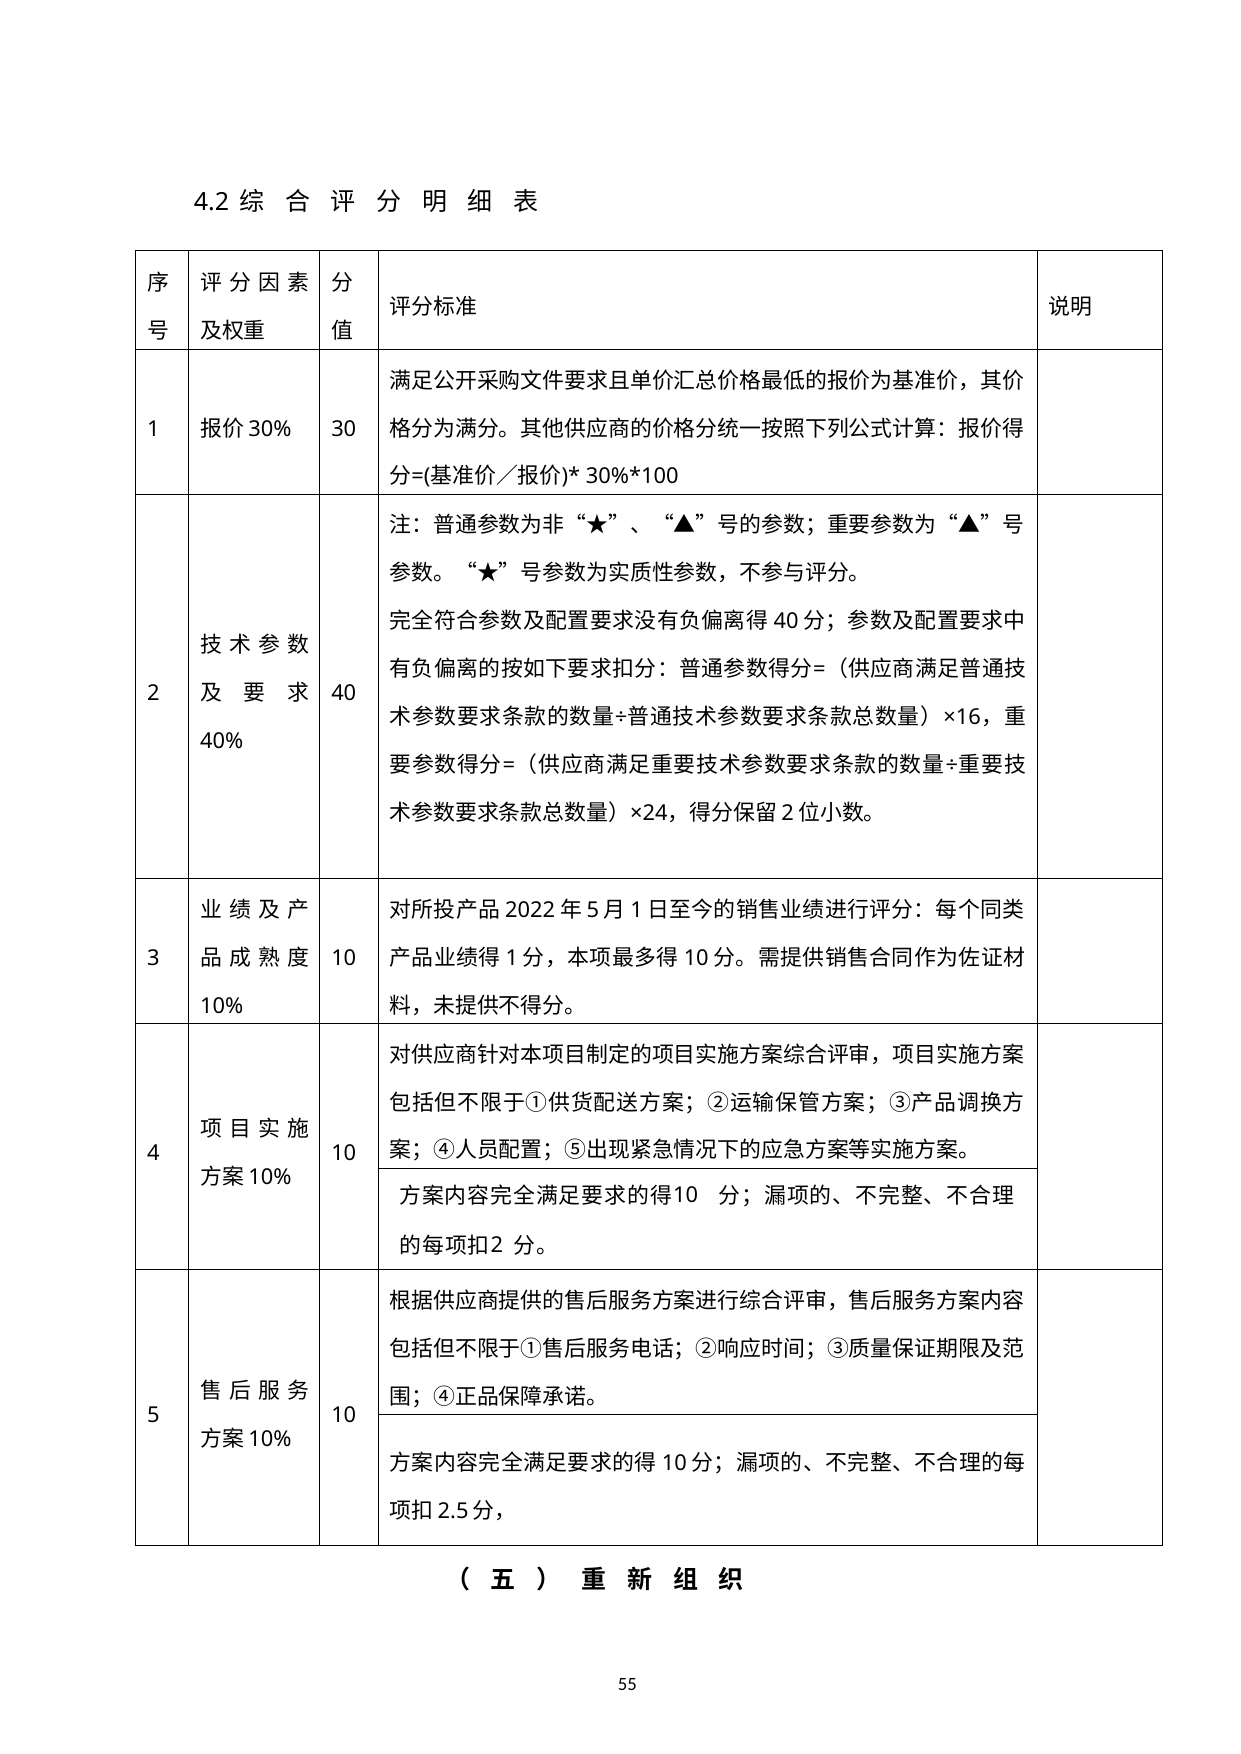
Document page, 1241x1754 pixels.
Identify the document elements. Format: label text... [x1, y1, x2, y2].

table_cell 5 [136, 1270, 188, 1545]
table_cell 30 [320, 350, 378, 493]
table_cell 方案内容完全满足要求的得10分；漏项的、不完整、不合理的每项扣2.5分， [379, 1415, 1037, 1545]
text （五）重新组织 [125, 1552, 1083, 1603]
table_cell 10 [320, 879, 378, 1023]
table_cell 方案内容完全满足要求的得10分；漏项的、不完整、不合理的每项扣2分。 [379, 1169, 1037, 1269]
table_cell 4 [136, 1024, 188, 1269]
table_cell 项目实施方案10% [189, 1024, 319, 1269]
table_cell [1038, 1270, 1162, 1545]
table_cell 满足公开采购文件要求且单价汇总价格最低的报价为基准价，其价格分为满分。其他供应商的价格分统一按照下列公式计算：报价得分=(基准价／报价)* 30%*100 [379, 350, 1037, 493]
text 4.2 综合评分明细表 [125, 175, 1129, 225]
table_header 评分因素及权重 [189, 251, 319, 349]
table_cell 40 [320, 495, 378, 878]
table_cell [1038, 350, 1162, 493]
table_header 评分标准 [379, 251, 1037, 349]
table_cell 1 [136, 350, 188, 493]
table_cell 对所投产品2022年5月1日至今的销售业绩进行评分：每个同类产品业绩得1分，本项最多得10分。需提供销售合同作为佐证材料，未提供不得分。 [379, 879, 1037, 1023]
table_cell [1038, 1024, 1162, 1269]
table_cell 根据供应商提供的售后服务方案进行综合评审，售后服务方案内容包括但不限于①售后服务电话；②响应时间；③质量保证期限及范围；④正品保障承诺。 [379, 1270, 1037, 1414]
table_cell 10 [320, 1024, 378, 1269]
table_cell 业绩及产品成熟度10% [189, 879, 319, 1023]
table_header 序号 [136, 251, 188, 349]
table_cell 3 [136, 879, 188, 1023]
table_cell 售后服务方案10% [189, 1270, 319, 1545]
table_cell 报价30% [189, 350, 319, 493]
table_header 分 值 [320, 251, 378, 349]
table_header 说明 [1038, 251, 1162, 349]
table_cell 2 [136, 495, 188, 878]
table_cell 10 [320, 1270, 378, 1545]
table_cell 技术参数及要求40% [189, 495, 319, 878]
table_cell [1038, 879, 1162, 1023]
table_cell [1038, 495, 1162, 878]
table_cell 注：普通参数为非“★”、“▲”号的参数；重要参数为“▲”号参数。“★”号参数为实质性参数，不参与评分。 完全符合参数及配置要求没有负偏离得40分；参数及配置要求中有负偏离的按如下要求扣分：普通参数得分=（供应商满足普通技术参数要求条款的数量÷普通技术参数要求条款总数量）×16，重要参数得分=（供应商满足重要技术参数要求条款的数量÷重要技术参数要求条款总数量）×24，得分保留2位小数。 [379, 495, 1037, 878]
table_cell 对供应商针对本项目制定的项目实施方案综合评审，项目实施方案包括但不限于①供货配送方案；②运输保管方案；③产品调换方案；④人员配置；⑤出现紧急情况下的应急方案等实施方案。 [379, 1024, 1037, 1167]
